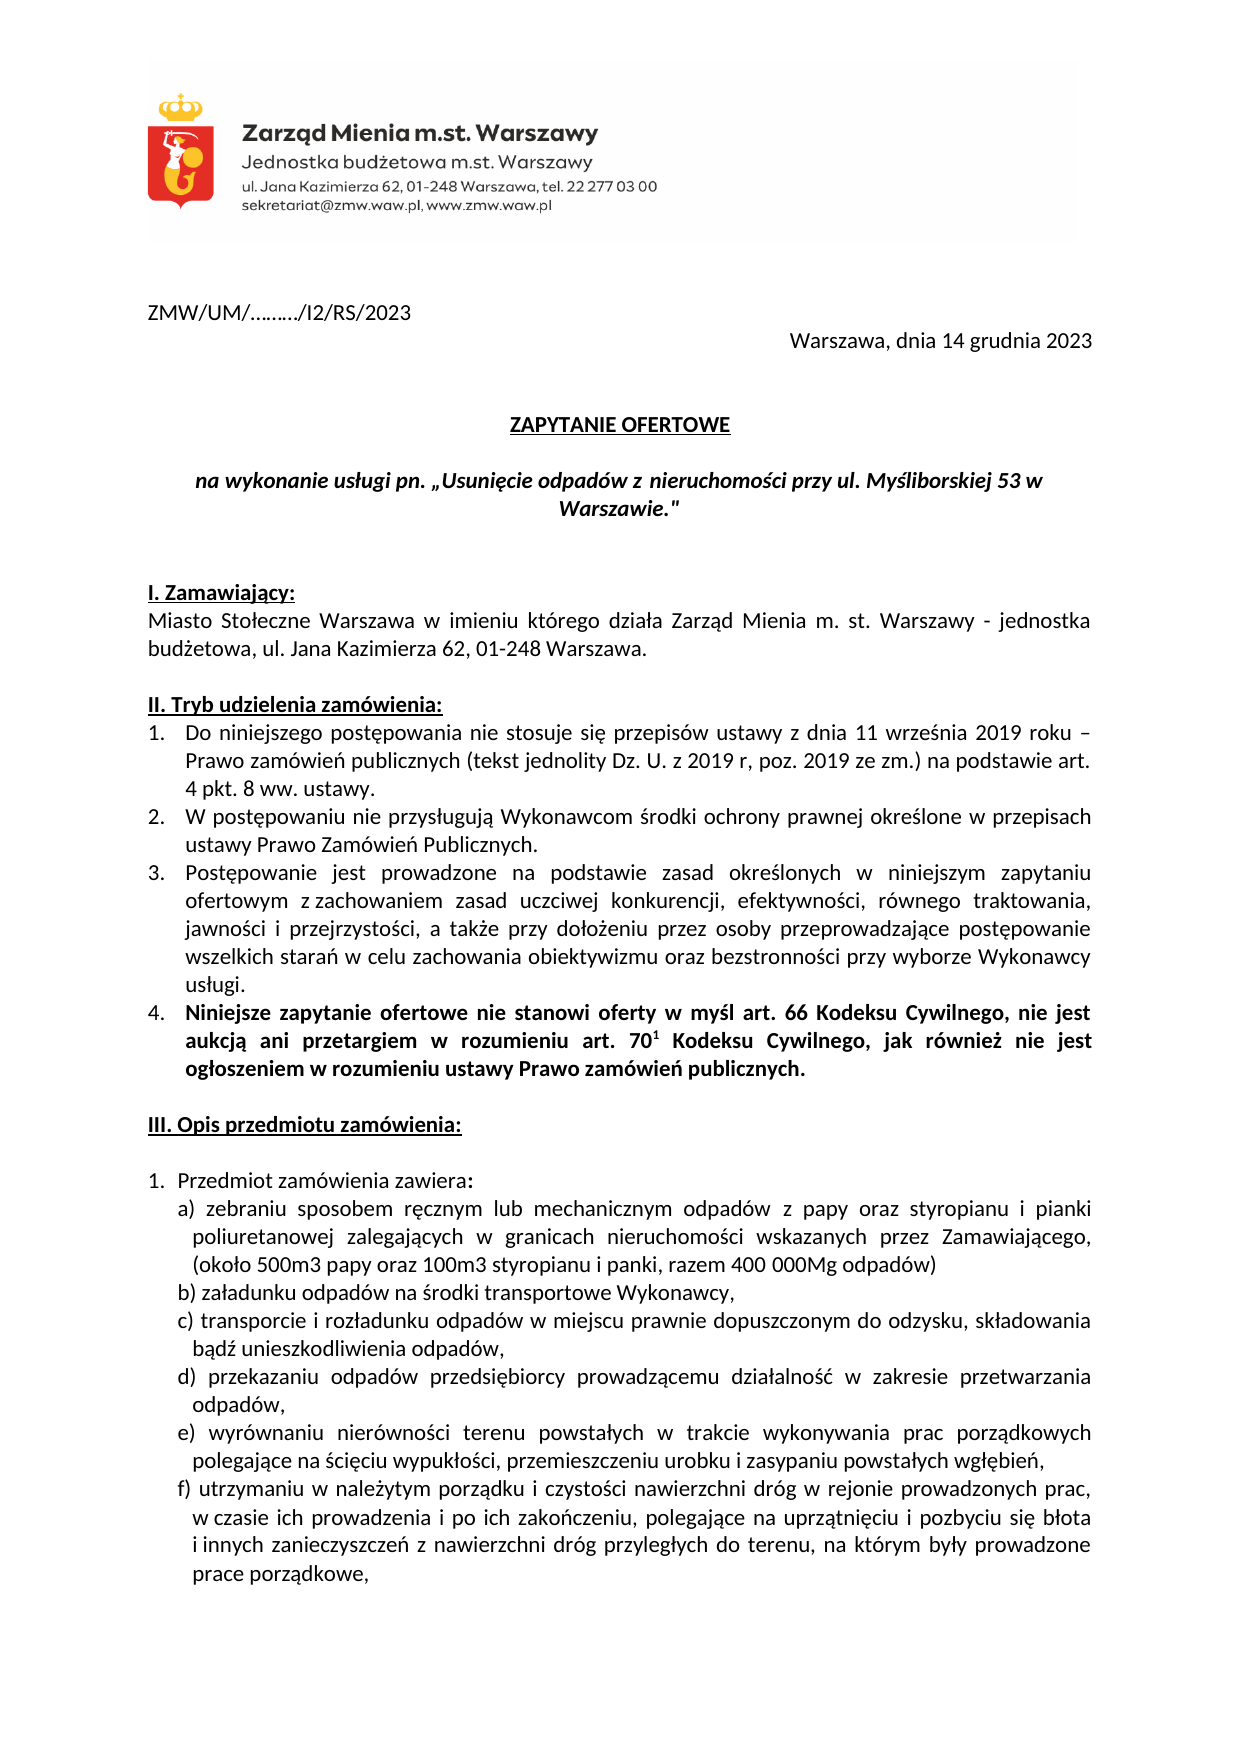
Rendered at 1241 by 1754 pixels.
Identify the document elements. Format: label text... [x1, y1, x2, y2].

list d) przekazaniu odpadów przedsiębiorcy prowadzącemu działalność w zakresie przetwarzania odpadów, [177, 1362, 1093, 1418]
list Niniejsze zapytanie ofertowe nie stanowi oferty w myśl art. 66 Kodeksu Cywilnego, nie jest aukcją ani przetargiem w rozumieniu art. 701 Kodeksu Cywilnego, jak również nie jest ogłoszeniem w rozumieniu ustawy Prawo zamówień publicznych. [148, 998, 1093, 1082]
list f) utrzymaniu w należytym porządku i czystości nawierzchni dróg w rejonie prowadzonych prac, w czasie ich prowadzenia i po ich zakończeniu, polegające na uprzątnięciu i pozbyciu się błota i innych zanieczyszczeń z nawierzchni dróg przyległych do terenu, na którym były prowadzone prace porządkowe, [177, 1474, 1093, 1587]
text ZAPYTANIE OFERTOWE [148, 410, 1093, 438]
text Warszawa, dnia 14 grudnia 2023 [148, 326, 1093, 354]
list b) załadunku odpadów na środki transportowe Wykonawcy, [177, 1278, 1093, 1306]
text II. Tryb udzielenia zamówienia: [148, 690, 1093, 718]
list W postępowaniu nie przysługują Wykonawcom środki ochrony prawnej określone w przepisach ustawy Prawo Zamówień Publicznych. [148, 802, 1093, 858]
list c) transporcie i rozładunku odpadów w miejscu prawnie dopuszczonym do odzysku, składowania bądź unieszkodliwienia odpadów, [177, 1306, 1093, 1362]
text III. Opis przedmiotu zamówienia: [148, 1110, 1093, 1138]
text ZMW/UM/………/I2/RS/2023 [148, 298, 1093, 326]
text na wykonanie usługi pn. „Usunięcie odpadów z nieruchomości przy ul. Myśliborskiej 53 w Warszawie." [148, 466, 1093, 522]
text Miasto Stołeczne Warszawa w imieniu którego działa Zarząd Mienia m. st. Warszawy - jednostka budżetowa, ul. Jana Kazimierza 62, 01-248 Warszawa. [148, 606, 1093, 662]
list Przedmiot zamówienia zawiera: [148, 1166, 1093, 1194]
text I. Zamawiający: [148, 578, 1093, 606]
list a) zebraniu sposobem ręcznym lub mechanicznym odpadów z papy oraz styropianu i pianki poliuretanowej zalegających w granicach nieruchomości wskazanych przez Zamawiającego, (około 500m3 papy oraz 100m3 styropianu i panki, razem 400 000Mg odpadów) [177, 1194, 1093, 1278]
picture [147, 59, 1078, 242]
list Do niniejszego postępowania nie stosuje się przepisów ustawy z dnia 11 września 2019 roku – Prawo zamówień publicznych (tekst jednolity Dz. U. z 2019 r, poz. 2019 ze zm.) na podstawie art. 4 pkt. 8 ww. ustawy. [148, 718, 1093, 802]
list e) wyrównaniu nierówności terenu powstałych w trakcie wykonywania prac porządkowych polegające na ścięciu wypukłości, przemieszczeniu urobku i zasypaniu powstałych wgłębień, [177, 1418, 1093, 1474]
list Postępowanie jest prowadzone na podstawie zasad określonych w niniejszym zapytaniu ofertowym z zachowaniem zasad uczciwej konkurencji, efektywności, równego traktowania, jawności i przejrzystości, a także przy dołożeniu przez osoby przeprowadzające postępowanie wszelkich starań w celu zachowania obiektywizmu oraz bezstronności przy wyborze Wykonawcy usługi. [148, 858, 1093, 998]
